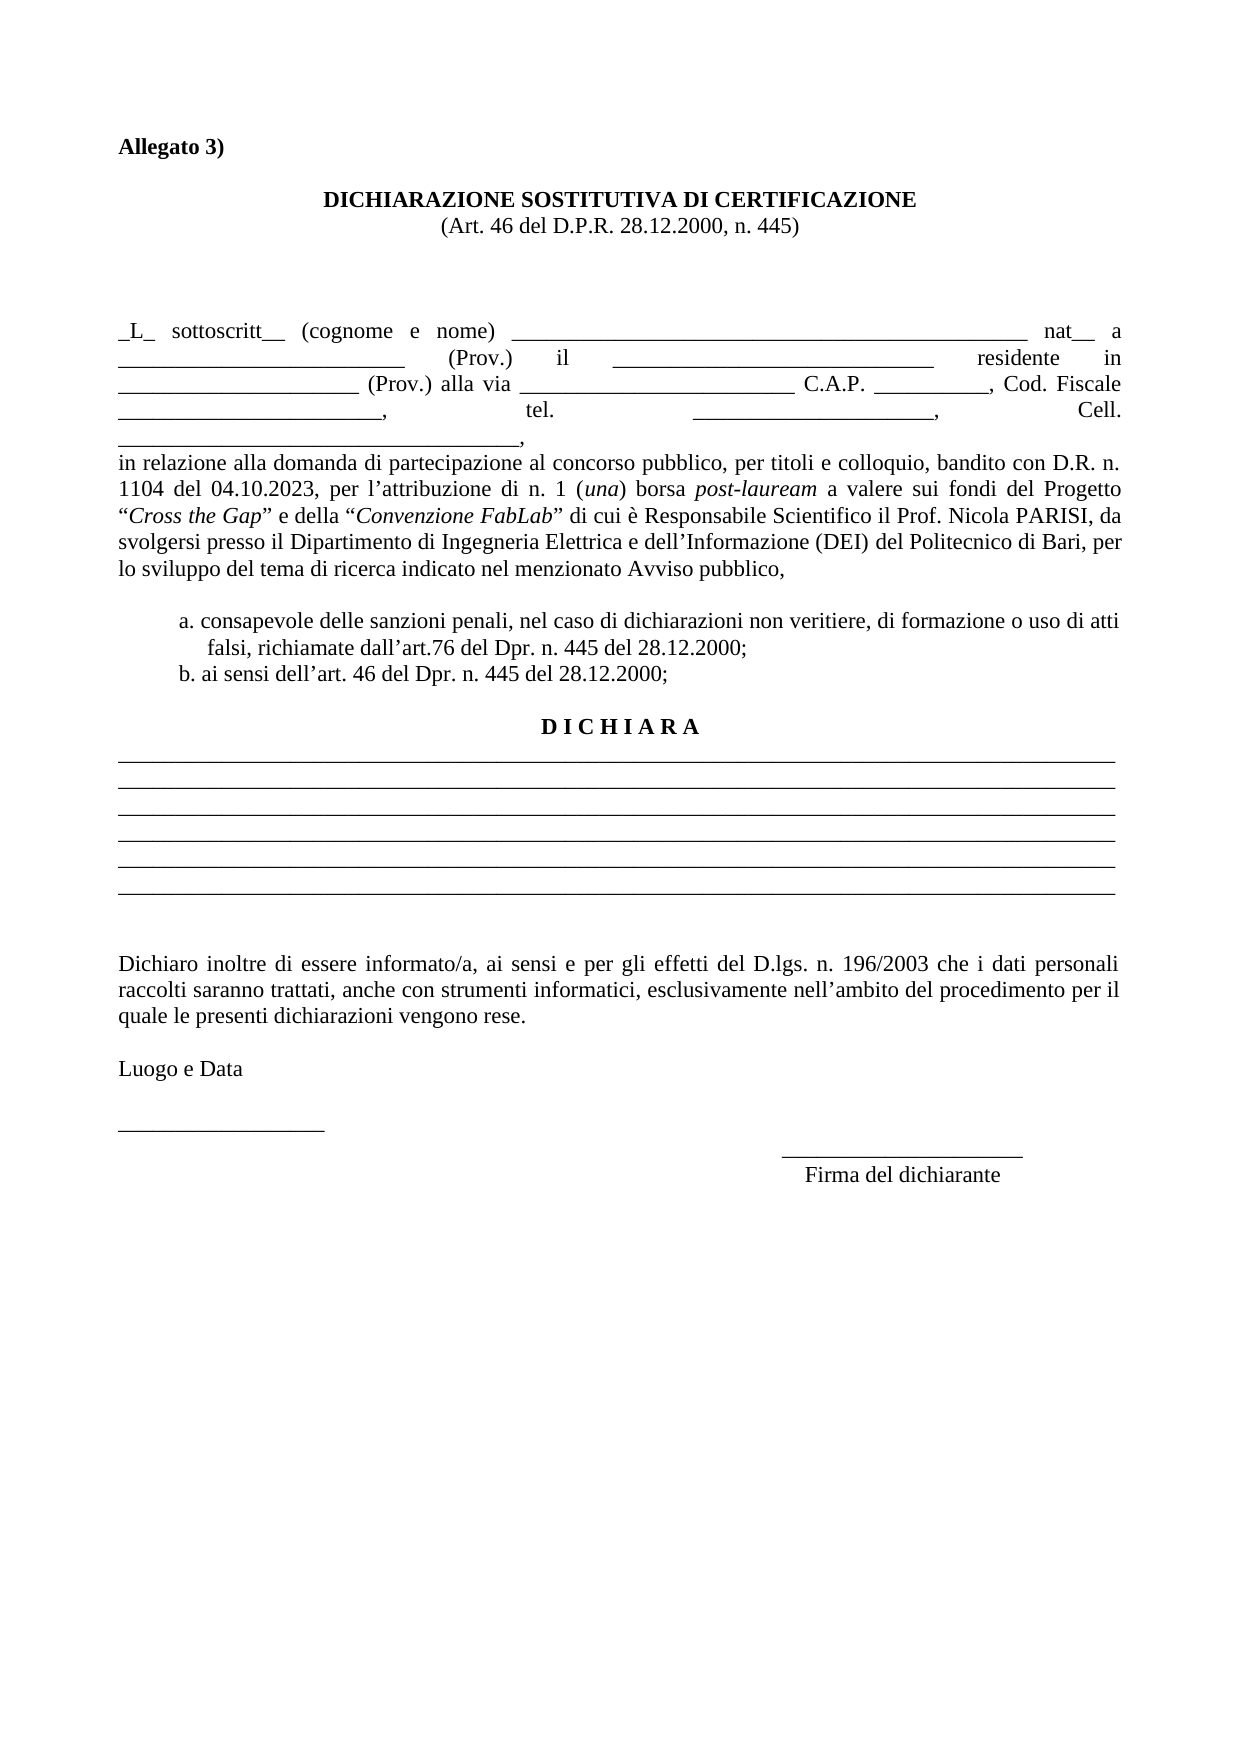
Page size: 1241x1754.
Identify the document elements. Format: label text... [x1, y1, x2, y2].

text DICHIARAZIONE SOSTITUTIVA DI CERTIFICAZIONE [118, 186, 1122, 212]
text __________________________________________________________________________________________________________________________________________________________________________________________________________________________________________________________________________________________________________________________________________________________________________________________________________________________________________________________________________________________________________________________________________ [118, 739, 1122, 897]
text Allegato 3) [118, 133, 1122, 159]
list b. ai sensi dell’art. 46 del Dpr. n. 445 del 28.12.2000; [178, 660, 1122, 686]
text Dichiaro inoltre di essere informato/a, ai sensi e per gli effetti del D.lgs. n. 196/2003 che i dati personali raccolti saranno trattati, anche con strumenti informatici, esclusivamente nell’ambito del procedimento per il quale le presenti dichiarazioni vengono rese. [118, 950, 1122, 1029]
text (Art. 46 del D.P.R. 28.12.2000, n. 445) [118, 212, 1122, 238]
text D I C H I A R A [118, 713, 1122, 739]
text __________________ [118, 1108, 1122, 1134]
text Luogo e Data [118, 1055, 1122, 1082]
list in relazione alla domanda di partecipazione al concorso pubblico, per titoli e colloquio, bandito con D.R. n. 1104 del 04.10.2023, per l’attribuzione di n. 1 (una) borsa post-lauream a valere sui fondi del Progetto “Cross the Gap” e della “Convenzione FabLab” di cui è Responsabile Scientifico il Prof. Nicola PARISI, da svolgersi presso il Dipartimento di Ingegneria Elettrica e dell’Informazione (DEI) del Politecnico di Bari, per lo sviluppo del tema di ricerca indicato nel menzionato Avviso pubblico, [118, 449, 1122, 581]
list a. consapevole delle sanzioni penali, nel caso di dichiarazioni non veritiere, di formazione o uso di atti falsi, richiamate dall’art.76 del Dpr. n. 445 del 28.12.2000; [178, 607, 1122, 660]
text _L_ sottoscritt__ (cognome e nome) _____________________________________________ nat__ a _________________________ (Prov.) il ____________________________ residente in _____________________ (Prov.) alla via ________________________ C.A.P. __________, Cod. Fiscale _______________________, tel. _____________________, Cell. ___________________________________, [118, 317, 1122, 449]
text Firma del dichiarante [118, 1161, 1122, 1187]
text _____________________ [118, 1134, 1122, 1161]
